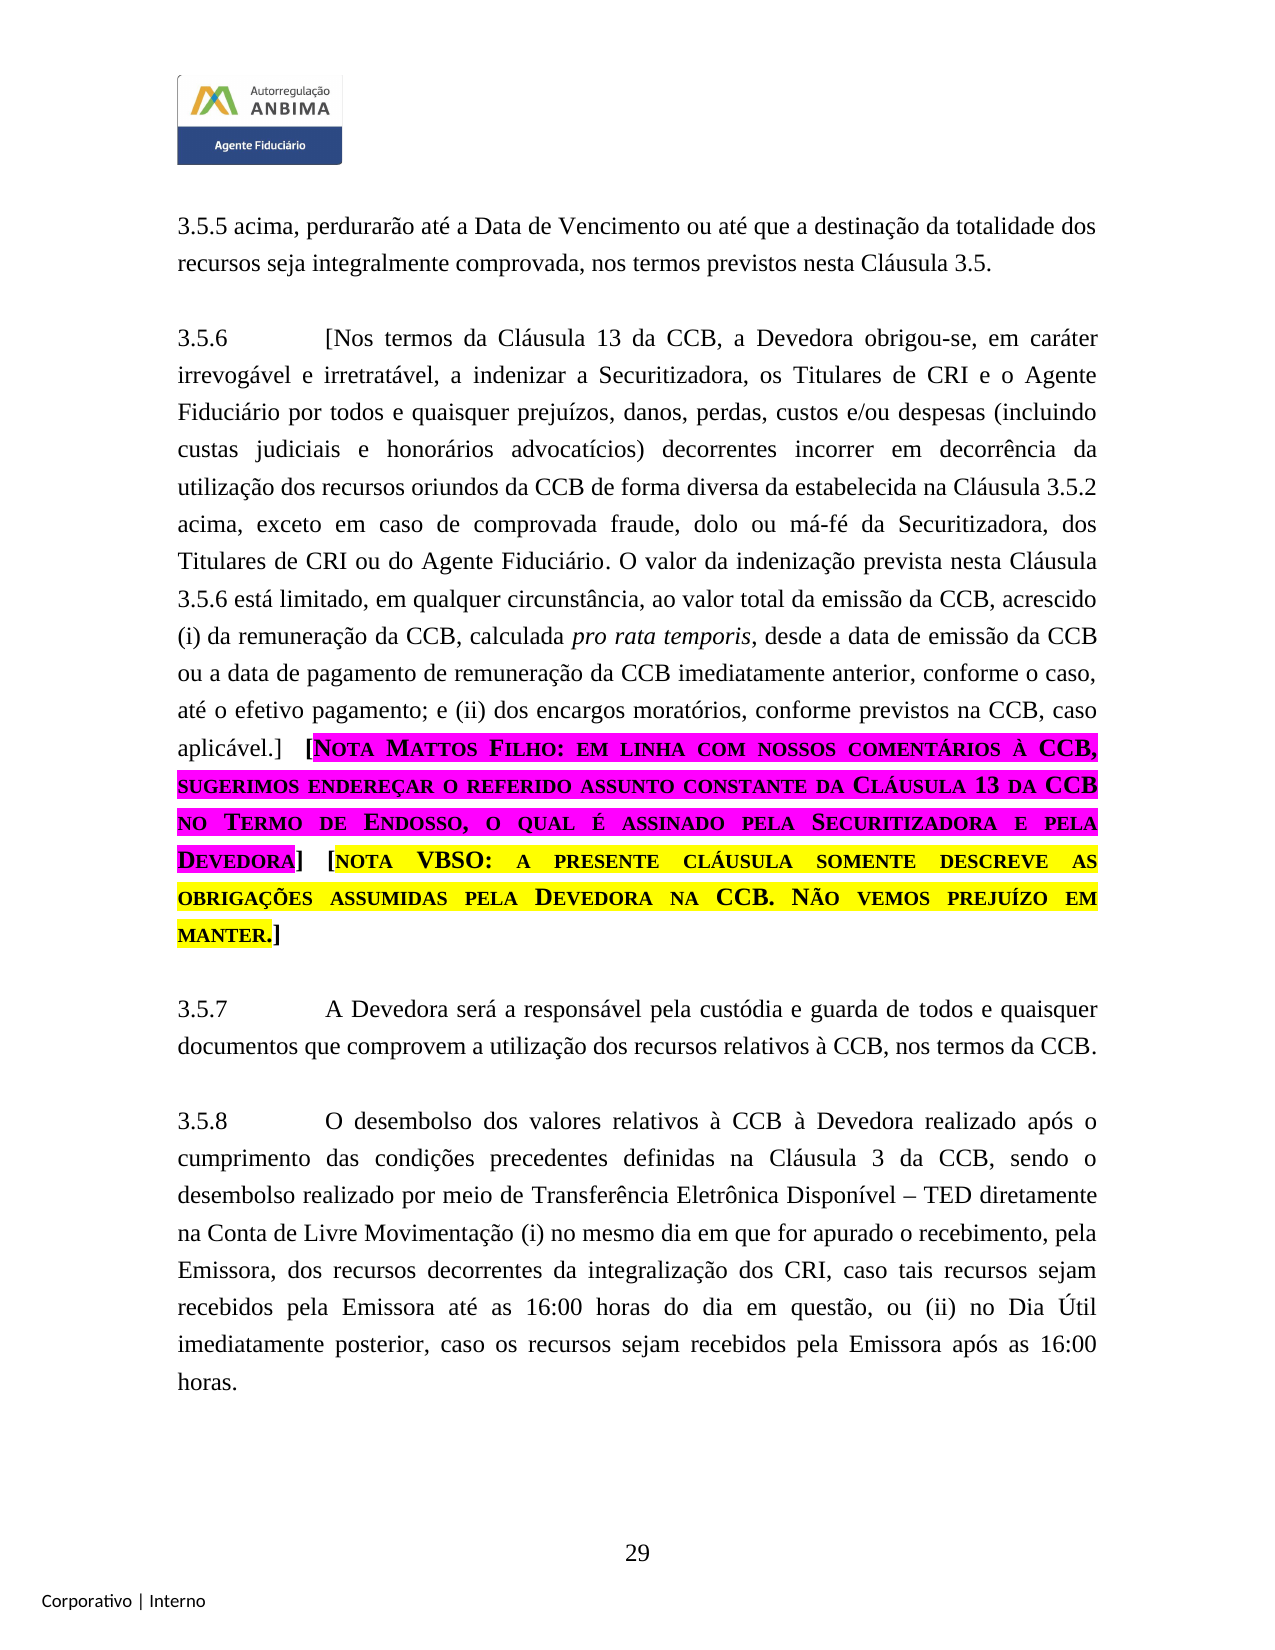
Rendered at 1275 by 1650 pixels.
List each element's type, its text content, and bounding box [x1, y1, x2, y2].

text 3.5.7 A Devedora será a responsável pela custódia e guarda de todos e quaisquer documentos que comprovem a utilização dos recursos relativos à CCB, nos termos da CCB. [177, 994, 1098, 1060]
picture [177, 75, 343, 165]
text 3.5.6 [Nos termos da Cláusula 13 da CCB, a Devedora obrigou-se, em caráter irrevogável e irretratável, a indenizar a Securitizadora, os Titulares de CRI e o Agente Fiduciário por todos e quaisquer prejuízos, danos, perdas, custos e/ou despesas (incluindo custas judiciais e honorários advocatícios) decorrentes incorrer em decorrência da utilização dos recursos oriundos da CCB de forma diversa da estabelecida na Cláusula 3.5.2 acima, exceto em caso de comprovada fraude, dolo ou má-fé da Securitizadora, dos Titulares de CRI ou do Agente Fiduciário. O valor da indenização prevista nesta Cláusula 3.5.6 está limitado, em qualquer circunstância, ao valor total da emissão da CCB, acrescido (i) da remuneração da CCB, calculada pro rata temporis, desde a data de emissão da CCB ou a data de pagamento de remuneração da CCB imediatamente anterior, conforme o caso, até o efetivo pagamento; e (ii) dos encargos moratórios, conforme previstos na CCB, caso aplicável.] [Nota Mattos Filho: em linha com nossos comentários à CCB, sugerimos endereçar o referido assunto constante da Cláusula 13 da CCB no Termo de Endosso, o qual é assinado pela Securitizadora e pela Devedora] [nota VBSO: a presente cláusula somente descreve as obrigações assumidas pela Devedora na CCB. Não vemos prejuízo em manter.] [177, 323, 1098, 770]
text 3.5.8 O desembolso dos valores relativos à CCB à Devedora realizado após o cumprimento das condições precedentes definidas na Cláusula 3 da CCB, sendo o desembolso realizado por meio de Transferência Eletrônica Disponível – TED diretamente na Conta de Livre Movimentação (i) no mesmo dia em que for apurado o recebimento, pela Emissora, dos recursos decorrentes da integralização dos CRI, caso tais recursos sejam recebidos pela Emissora até as 16:00 horas do dia em questão, ou (ii) no Dia Útil imediatamente posterior, caso os recursos sejam recebidos pela Emissora após as 16:00 horas. [177, 1106, 1098, 1396]
